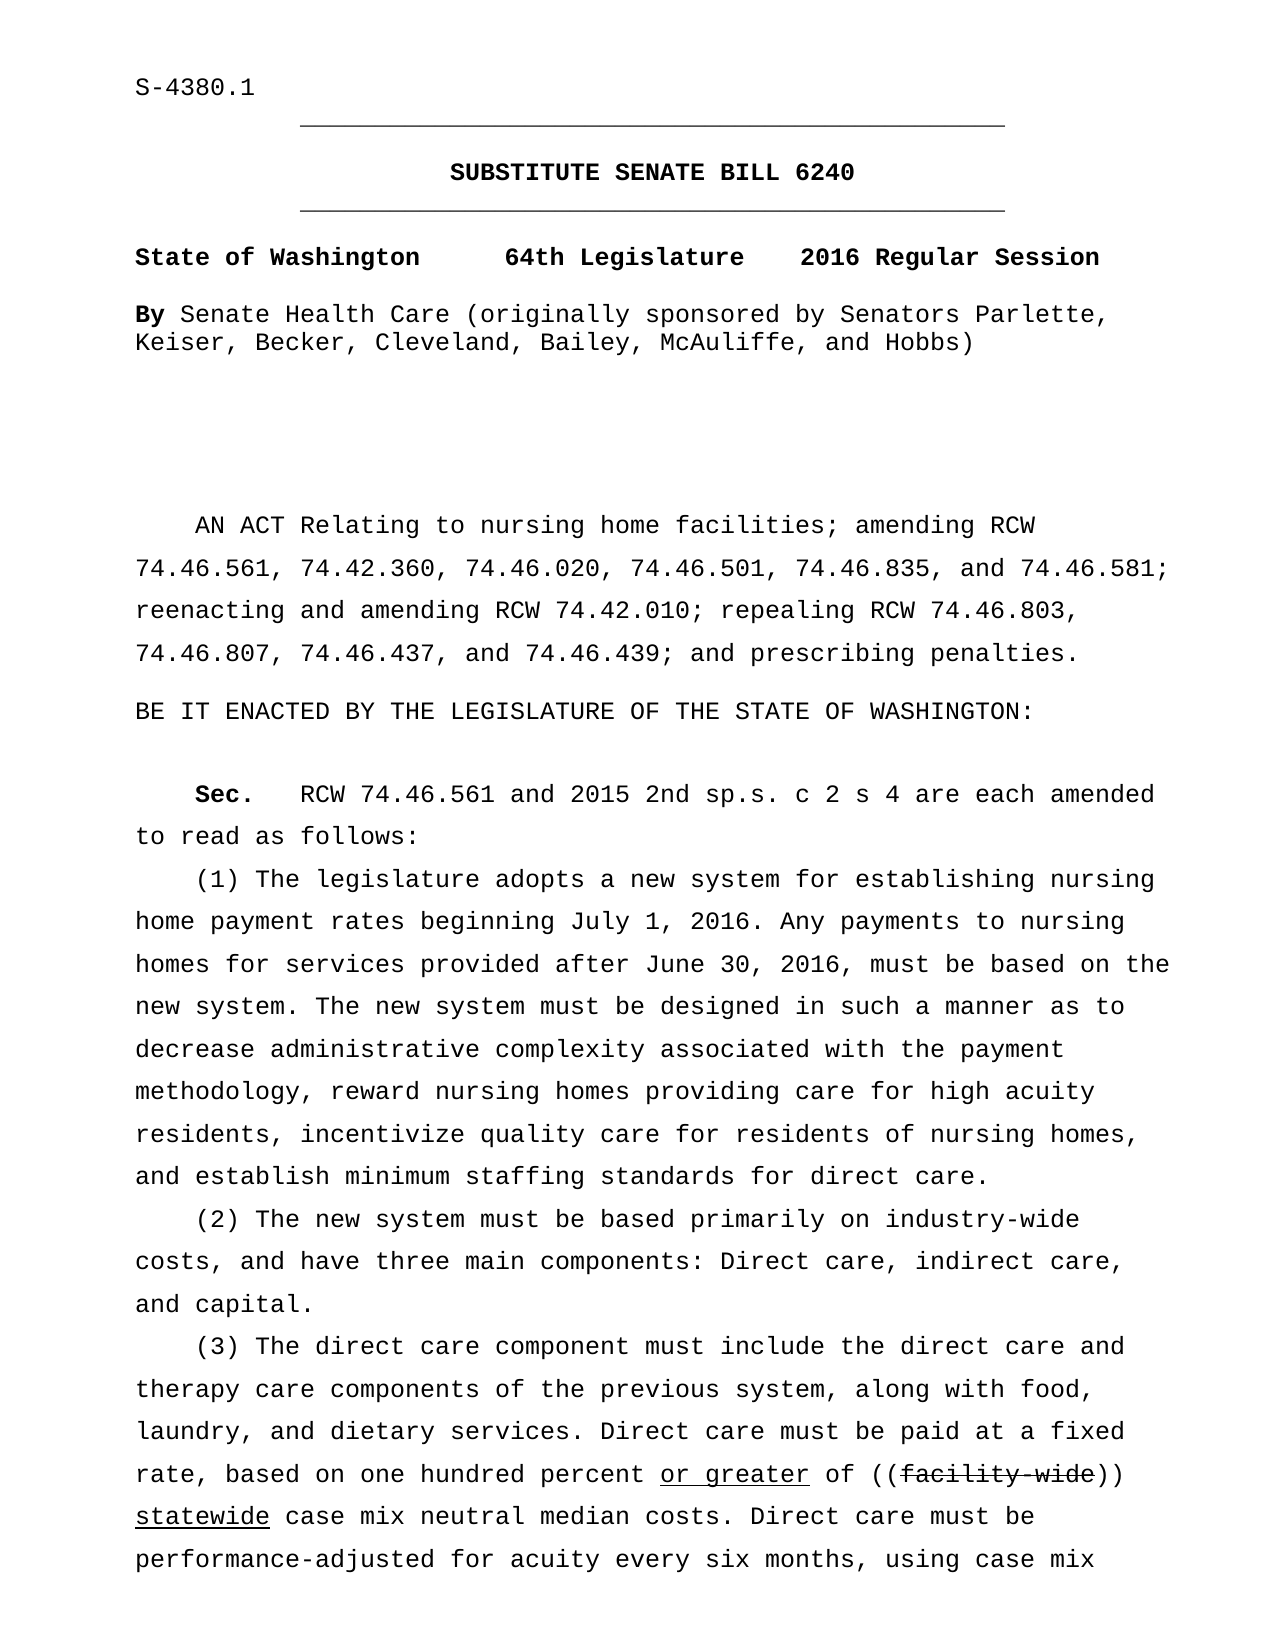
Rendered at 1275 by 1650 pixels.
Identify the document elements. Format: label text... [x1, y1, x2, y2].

text _______________________________________________ [135, 103, 1170, 132]
text (2) The new system must be based primarily on industry-wide costs, and have three main components: Direct care, indirect care, and capital. [135, 1193, 1170, 1321]
text S-4380.1 [135, 75, 1170, 103]
text (1) The legislature adopts a new system for establishing nursing home payment rates beginning July 1, 2016. Any payments to nursing homes for services provided after June 30, 2016, must be based on the new system. The new system must be designed in such a manner as to decrease administrative complexity associated with the payment methodology, reward nursing homes providing care for high acuity residents, incentivize quality care for residents of nursing homes, and establish minimum staffing standards for direct care. [135, 853, 1170, 1193]
text _______________________________________________ [135, 188, 1170, 217]
text AN ACT Relating to nursing home facilities; amending RCW 74.46.561, 74.42.360, 74.46.020, 74.46.501, 74.46.835, and 74.46.581; reenacting and amending RCW 74.42.010; repealing RCW 74.46.803, 74.46.807, 74.46.437, and 74.46.439; and prescribing penalties. [135, 500, 1170, 670]
text SUBSTITUTE SENATE BILL 6240 [135, 160, 1170, 188]
text By Senate Health Care (originally sponsored by Senators Parlette, Keiser, Becker, Cleveland, Bailey, McAuliffe, and Hobbs) [135, 302, 1170, 358]
text State of Washington 64th Legislature 2016 Regular Session [135, 245, 1170, 273]
text Sec. RCW 74.46.561 and 2015 2nd sp.s. c 2 s 4 are each amended to read as follows: [135, 768, 1170, 853]
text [135, 1321, 1170, 1576]
text BE IT ENACTED BY THE LEGISLATURE OF THE STATE OF WASHINGTON: [135, 698, 1170, 727]
